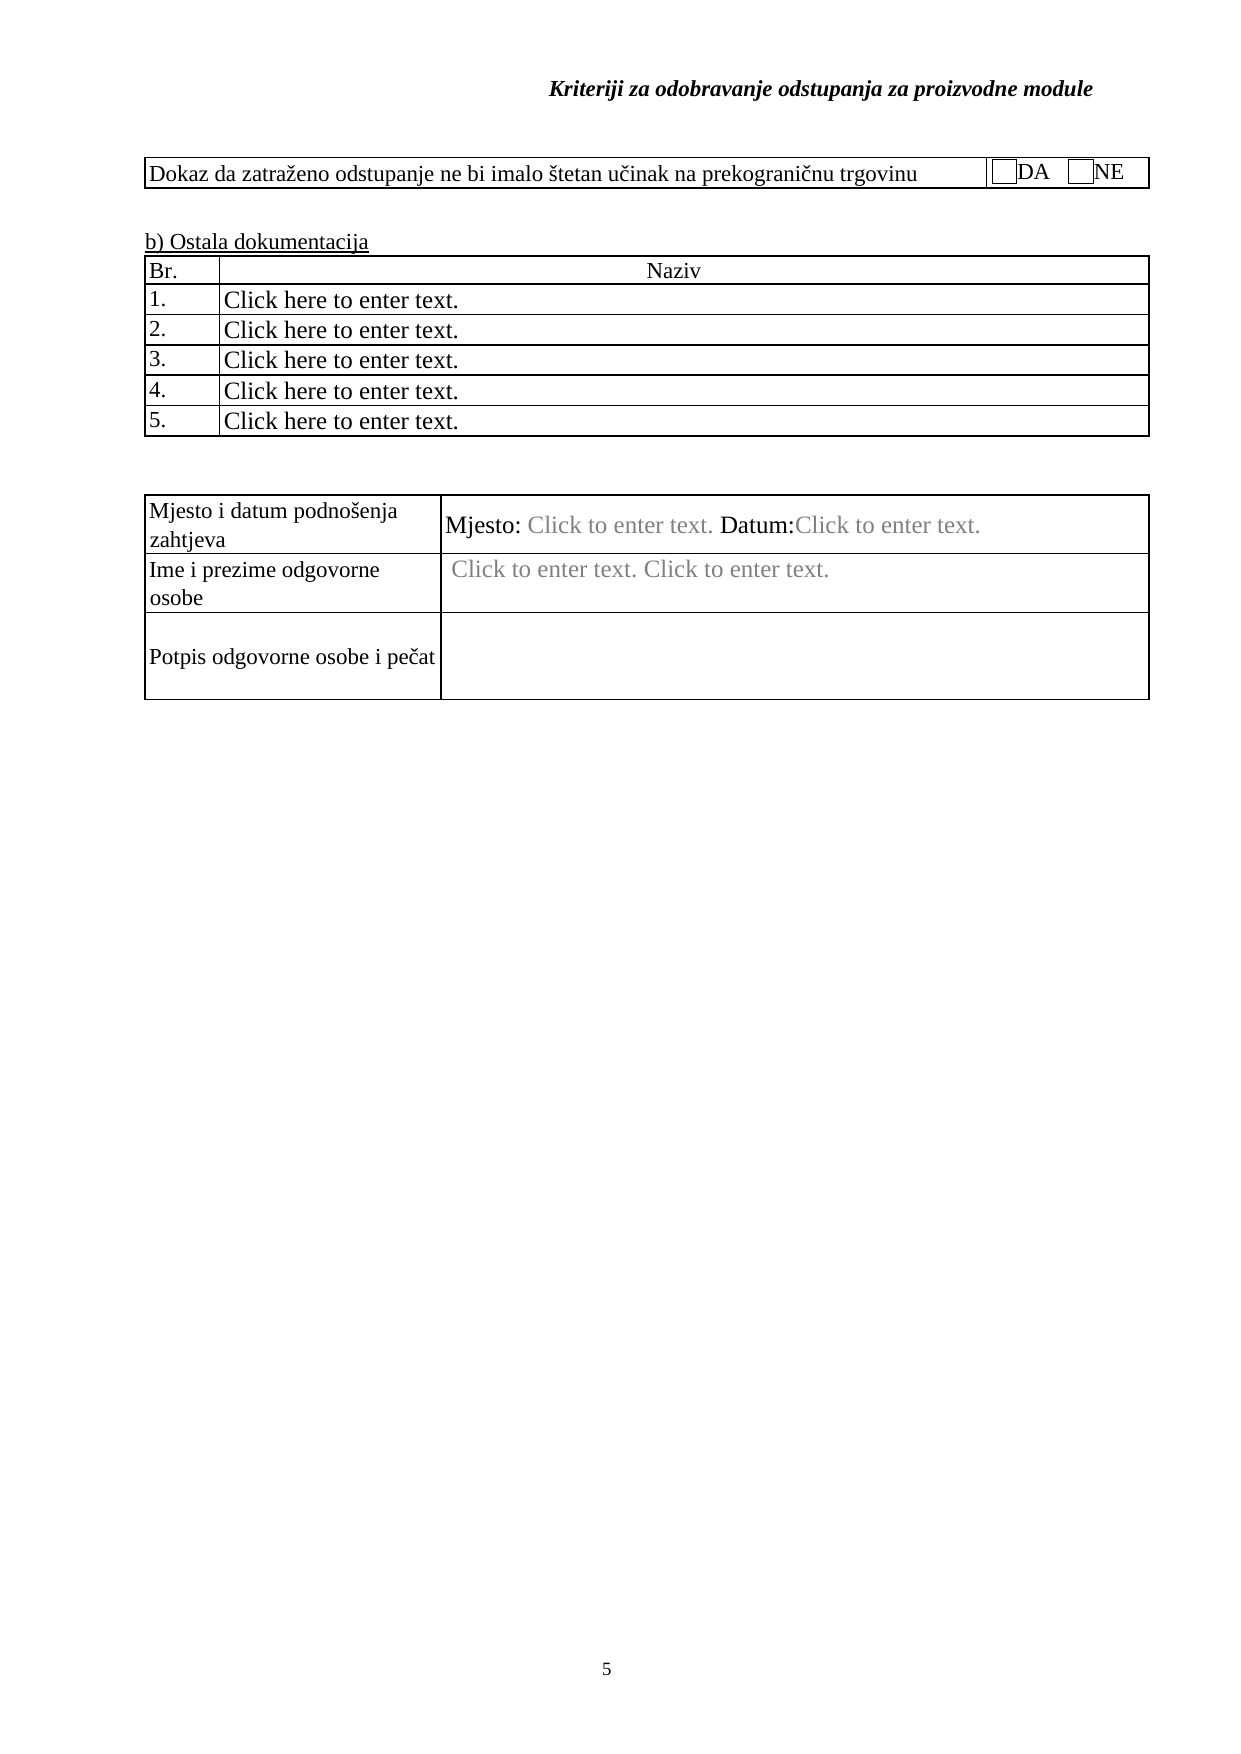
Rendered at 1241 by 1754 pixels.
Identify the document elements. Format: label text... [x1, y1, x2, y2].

table_cell DA NE [987, 158, 1148, 187]
table_cell Dokaz da zatraženo odstupanje ne bi imalo štetan učinak na prekograničnu trgovinu [146, 158, 986, 187]
table_cell Ime i prezime odgovorne osobe [146, 554, 440, 611]
table_cell Potpis odgovorne osobe i pečat [146, 613, 440, 698]
table_cell [442, 554, 1148, 611]
table_cell 1. [146, 285, 219, 314]
table_header Mjesto i datum podnošenja zahtjeva [146, 496, 440, 553]
table_header Br. [146, 257, 219, 283]
table_cell 4. [146, 376, 219, 404]
table_header Naziv [220, 257, 1148, 283]
text b) Ostala dokumentacija [145, 228, 1095, 255]
table_cell 5. [146, 406, 219, 435]
table_cell 3. [146, 346, 219, 374]
table_header Mjesto: Datum: [442, 496, 1148, 553]
table_cell [442, 613, 1148, 698]
table_cell 2. [146, 315, 219, 344]
